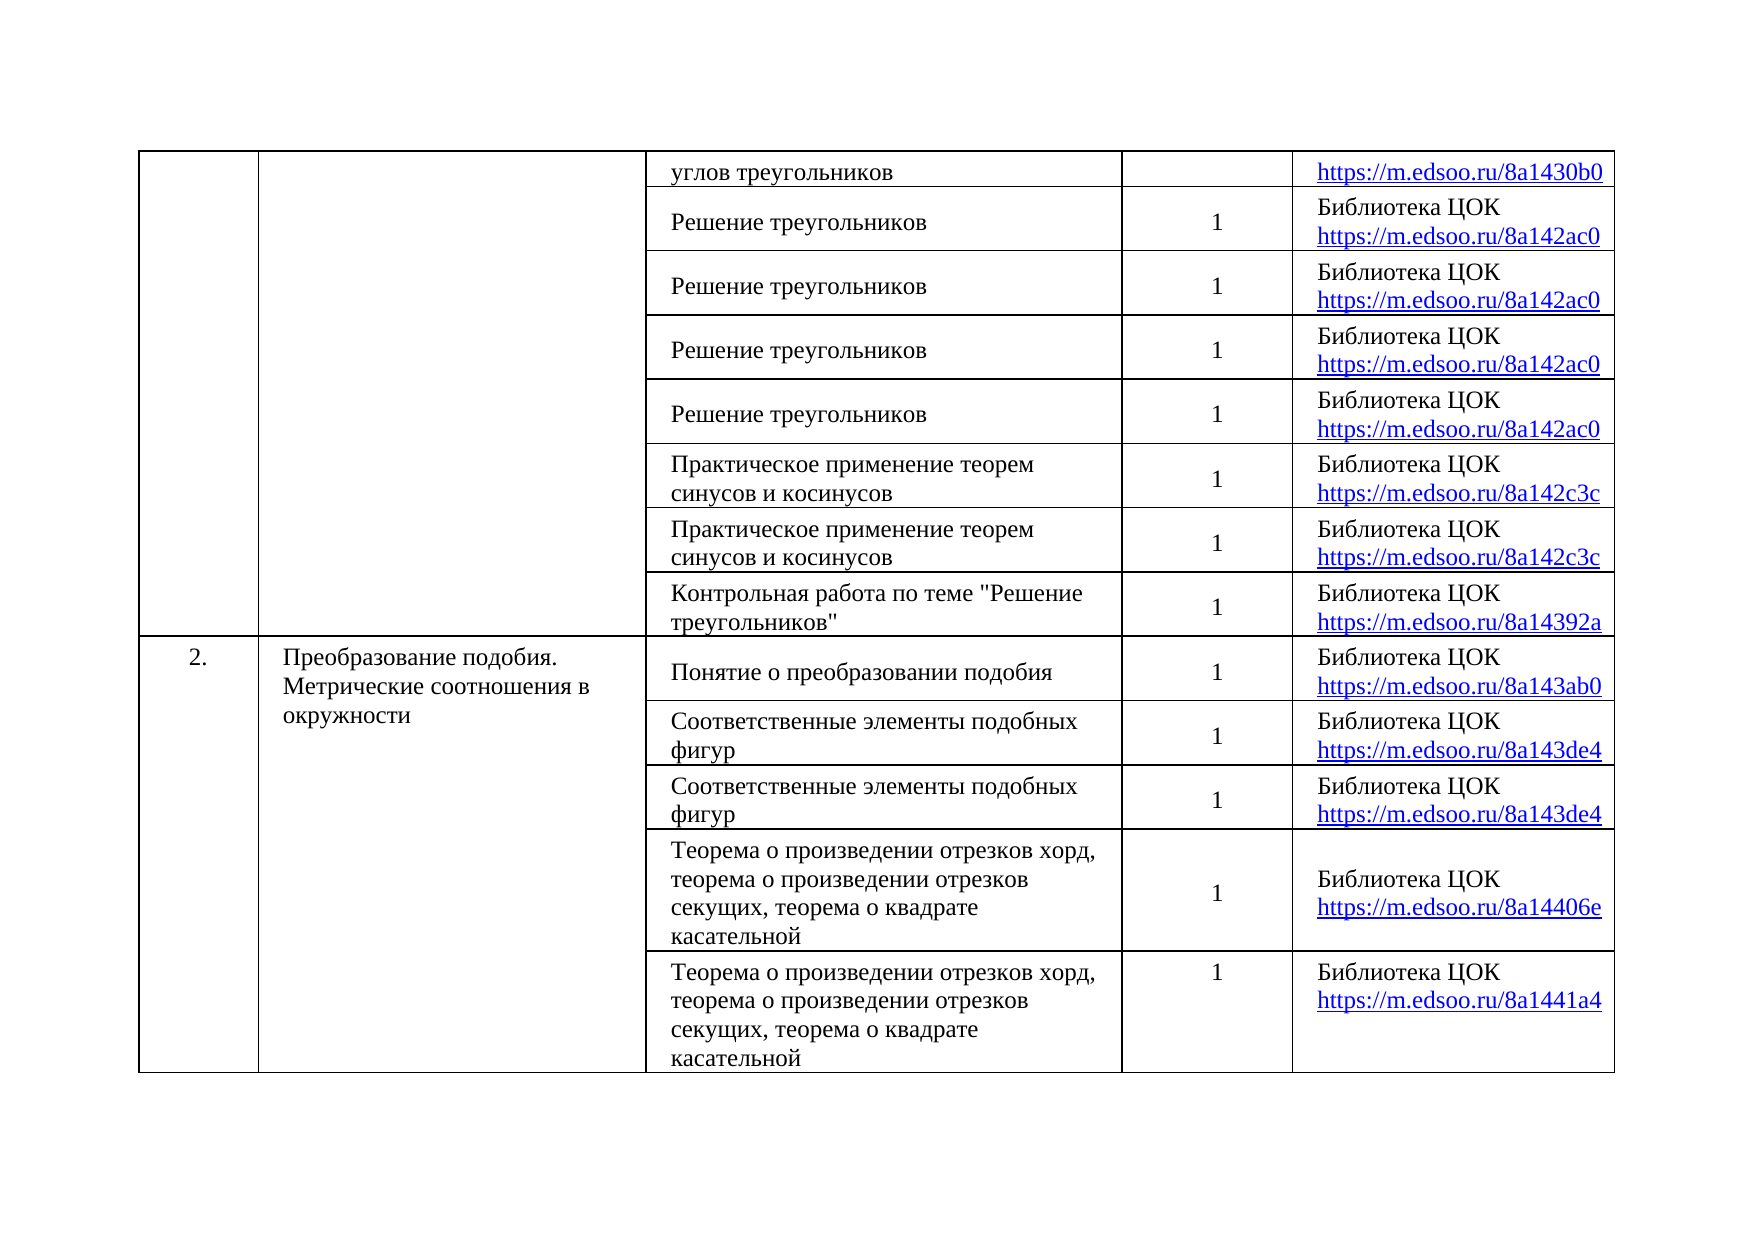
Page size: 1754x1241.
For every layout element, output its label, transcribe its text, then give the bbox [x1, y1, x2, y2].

table_cell Библиотека ЦОК https://m.edsoo.ru/8a142c3c [1293, 444, 1614, 507]
table_cell Библиотека ЦОК https://m.edsoo.ru/8a142ac0 [1293, 251, 1614, 314]
table_cell Решение треугольников [647, 316, 1121, 378]
table_cell Библиотека ЦОК https://m.edsoo.ru/8a142ac0 [1293, 187, 1614, 250]
table_cell Преобразование подобия. Метрические соотношения в окружности [259, 637, 645, 1072]
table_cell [647, 952, 1121, 1072]
table_cell 1 [1123, 152, 1292, 186]
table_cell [647, 152, 1121, 186]
table_cell 2. [140, 637, 258, 1072]
table_cell Решение треугольников [647, 251, 1121, 314]
table_cell 1 [1123, 830, 1292, 950]
table_cell Соответственные элементы подобных фигур [647, 766, 1121, 828]
table_cell 1 [1123, 508, 1292, 571]
table_cell Библиотека ЦОК https://m.edsoo.ru/8a142ac0 [1293, 316, 1614, 378]
table_cell 1 [1123, 952, 1292, 1072]
table_cell Библиотека ЦОК https://m.edsoo.ru/8a143de4 [1293, 766, 1614, 828]
table_cell Библиотека ЦОК https://m.edsoo.ru/8a142c3c [1293, 508, 1614, 571]
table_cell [1293, 152, 1614, 186]
table_cell Библиотека ЦОК https://m.edsoo.ru/8a1441a4 [1293, 952, 1614, 1072]
table_cell Практическое применение теорем синусов и косинусов [647, 508, 1121, 571]
table_cell 1 [1123, 380, 1292, 443]
table_cell Библиотека ЦОК https://m.edsoo.ru/8a143ab0 [1293, 637, 1614, 700]
table_cell 1 [1123, 766, 1292, 828]
table_cell 1 [1123, 316, 1292, 378]
table_cell 1 [1123, 444, 1292, 507]
table_cell 1 [1123, 251, 1292, 314]
table_cell Понятие о преобразовании подобия [647, 637, 1121, 700]
table_cell Решение треугольников [647, 187, 1121, 250]
table_cell Соответственные элементы подобных фигур [647, 701, 1121, 764]
table_cell 1 [1123, 637, 1292, 700]
table_cell 1 [1123, 187, 1292, 250]
table_cell Библиотека ЦОК https://m.edsoo.ru/8a14392a [1293, 573, 1614, 635]
table_cell Практическое применение теорем синусов и косинусов [647, 444, 1121, 507]
table_cell Библиотека ЦОК https://m.edsoo.ru/8a143de4 [1293, 701, 1614, 764]
table_cell Теорема о произведении отрезков хорд, теорема о произведении отрезков секущих, теорема о квадрате касательной [647, 830, 1121, 950]
table_cell 1 [1123, 573, 1292, 635]
table_cell Библиотека ЦОК https://m.edsoo.ru/8a142ac0 [1293, 380, 1614, 443]
table_cell Библиотека ЦОК https://m.edsoo.ru/8a14406e [1293, 830, 1614, 950]
table_cell 1 [1123, 701, 1292, 764]
table_cell Решение треугольников [647, 380, 1121, 443]
table_cell Контрольная работа по теме "Решение треугольников" [647, 573, 1121, 635]
